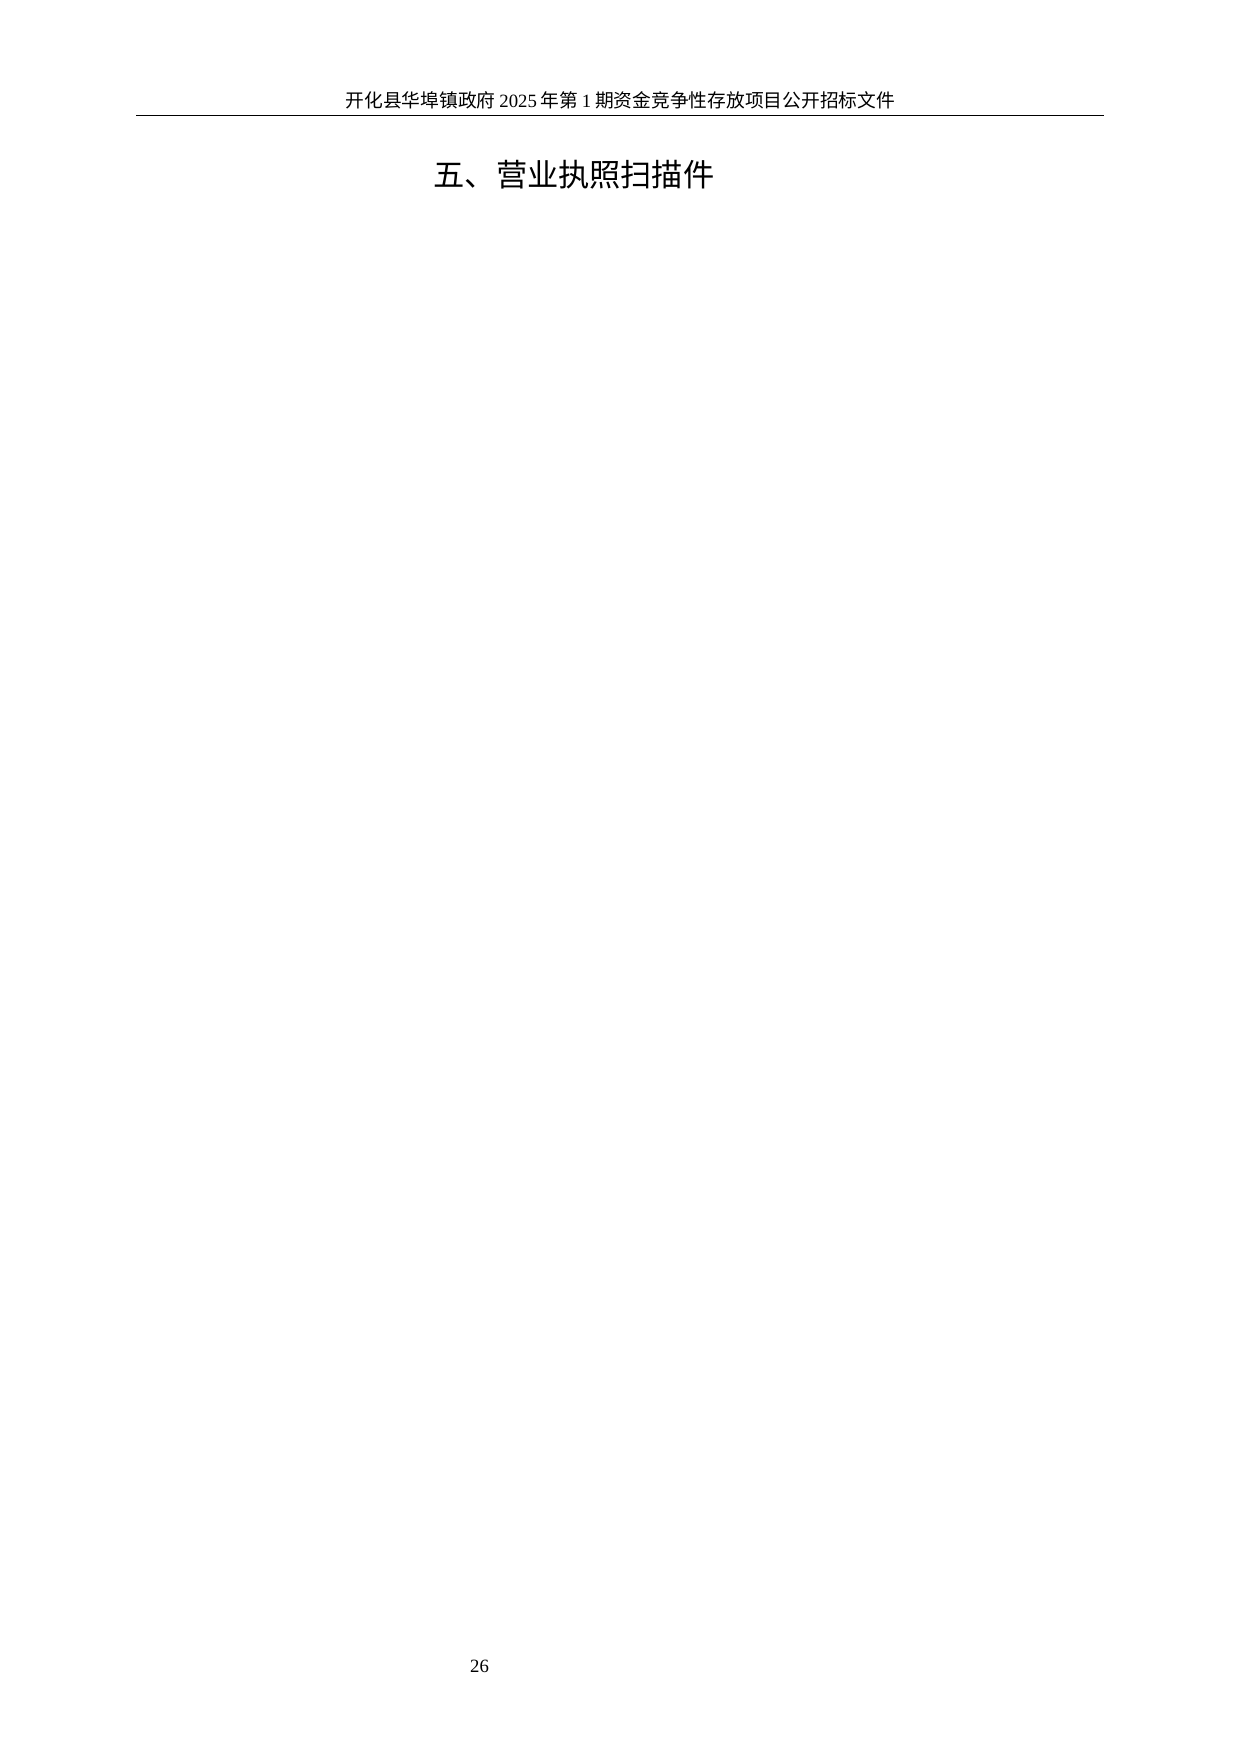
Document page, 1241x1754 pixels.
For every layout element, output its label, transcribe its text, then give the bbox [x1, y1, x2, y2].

text 五、营业执照扫描件 [433, 154, 1104, 195]
